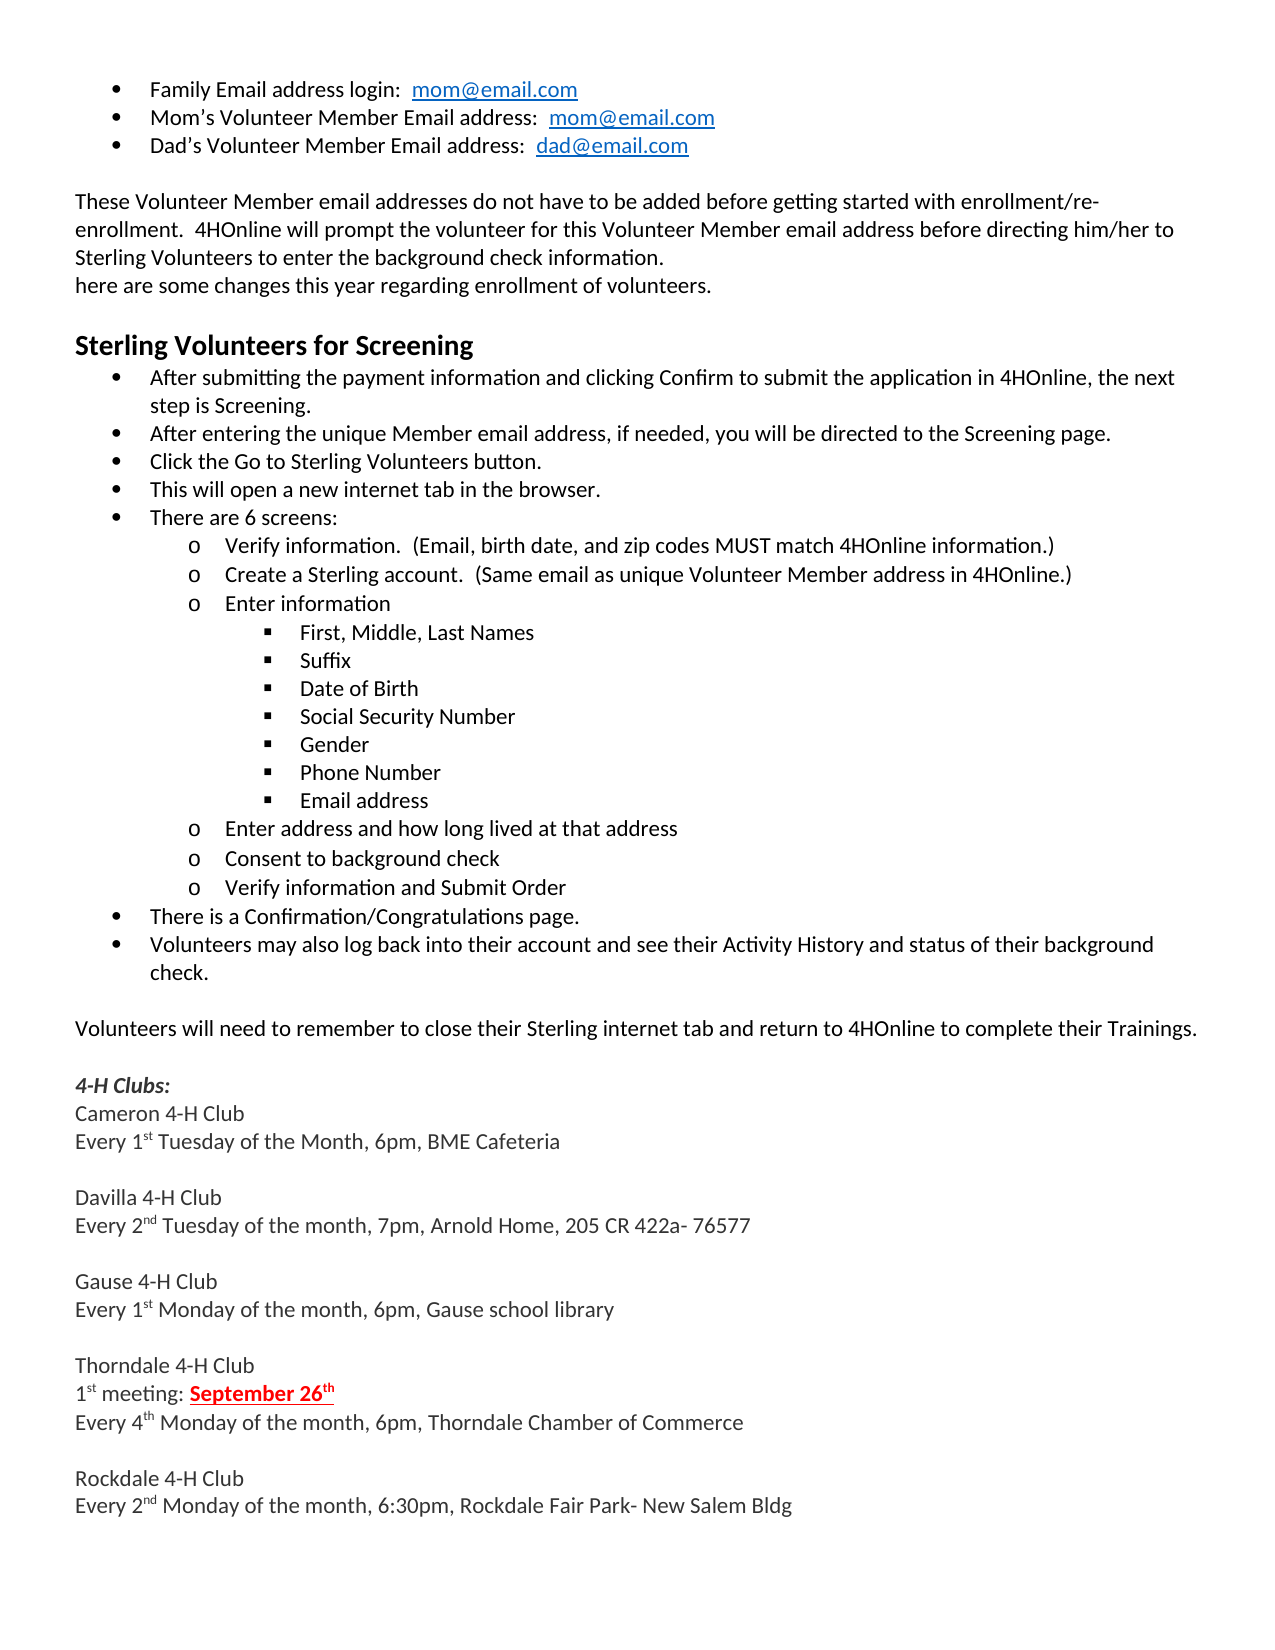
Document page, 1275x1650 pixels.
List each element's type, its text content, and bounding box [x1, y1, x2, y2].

list Mom’s Volunteer Member Email address: mom@email.com [112, 103, 1200, 131]
text here are some changes this year regarding enrollment of volunteers. [75, 271, 1200, 299]
text These Volunteer Member email addresses do not have to be added before getting started with enrollment/re-enrollment. 4HOnline will prompt the volunteer for this Volunteer Member email address before directing him/her to Sterling Volunteers to enter the background check information. [75, 187, 1200, 271]
list After submitting the payment information and clicking Confirm to submit the application in 4HOnline, the next step is Screening. [112, 363, 1200, 419]
list Volunteers may also log back into their account and see their Activity History and status of their background check. [112, 930, 1200, 986]
list Dad’s Volunteer Member Email address: dad@email.com [112, 131, 1200, 159]
text Volunteers will need to remember to close their Sterling internet tab and return to 4HOnline to complete their Trainings. [75, 1014, 1200, 1042]
list Suffix [262, 646, 1200, 674]
list Create a Sterling account. (Same email as unique Volunteer Member address in 4HOnline.) [187, 560, 1200, 589]
list Email address [262, 787, 1200, 814]
text Every 4th Monday of the month, 6pm, Thorndale Chamber of Commerce [75, 1408, 1200, 1436]
list There are 6 screens: [112, 503, 1200, 531]
text Every 2nd Tuesday of the month, 7pm, Arnold Home, 205 CR 422a- 76577 [75, 1211, 1200, 1239]
list This will open a new internet tab in the browser. [112, 475, 1200, 503]
list Consent to background check [187, 844, 1200, 873]
text 4-H Clubs: [75, 1071, 1200, 1099]
list Verify information and Submit Order [187, 873, 1200, 902]
text Cameron 4-H Club [75, 1099, 1200, 1127]
text Thorndale 4-H Club [75, 1352, 1200, 1379]
list Family Email address login: mom@email.com [112, 75, 1200, 103]
text Rockdale 4-H Club [75, 1464, 1200, 1492]
text Davilla 4-H Club [75, 1183, 1200, 1211]
list There is a Confirmation/Congratulations page. [112, 902, 1200, 930]
text Sterling Volunteers for Screening [75, 327, 1200, 363]
list Click the Go to Sterling Volunteers button. [112, 447, 1200, 475]
list Gender [262, 731, 1200, 758]
list First, Middle, Last Names [262, 618, 1200, 646]
list Verify information. (Email, birth date, and zip codes MUST match 4HOnline information.) [187, 531, 1200, 560]
text Every 1st Monday of the month, 6pm, Gause school library [75, 1296, 1200, 1323]
text 1st meeting: September 26th [75, 1379, 1200, 1408]
text Gause 4-H Club [75, 1267, 1200, 1296]
list Date of Birth [262, 674, 1200, 702]
list Enter address and how long lived at that address [187, 814, 1200, 844]
text Every 2nd Monday of the month, 6:30pm, Rockdale Fair Park- New Salem Bldg [75, 1492, 1200, 1520]
list After entering the unique Member email address, if needed, you will be directed to the Screening page. [112, 419, 1200, 447]
list Social Security Number [262, 702, 1200, 731]
list Phone Number [262, 758, 1200, 787]
list Enter information [187, 589, 1200, 618]
text Every 1st Tuesday of the Month, 6pm, BME Cafeteria [75, 1127, 1200, 1155]
